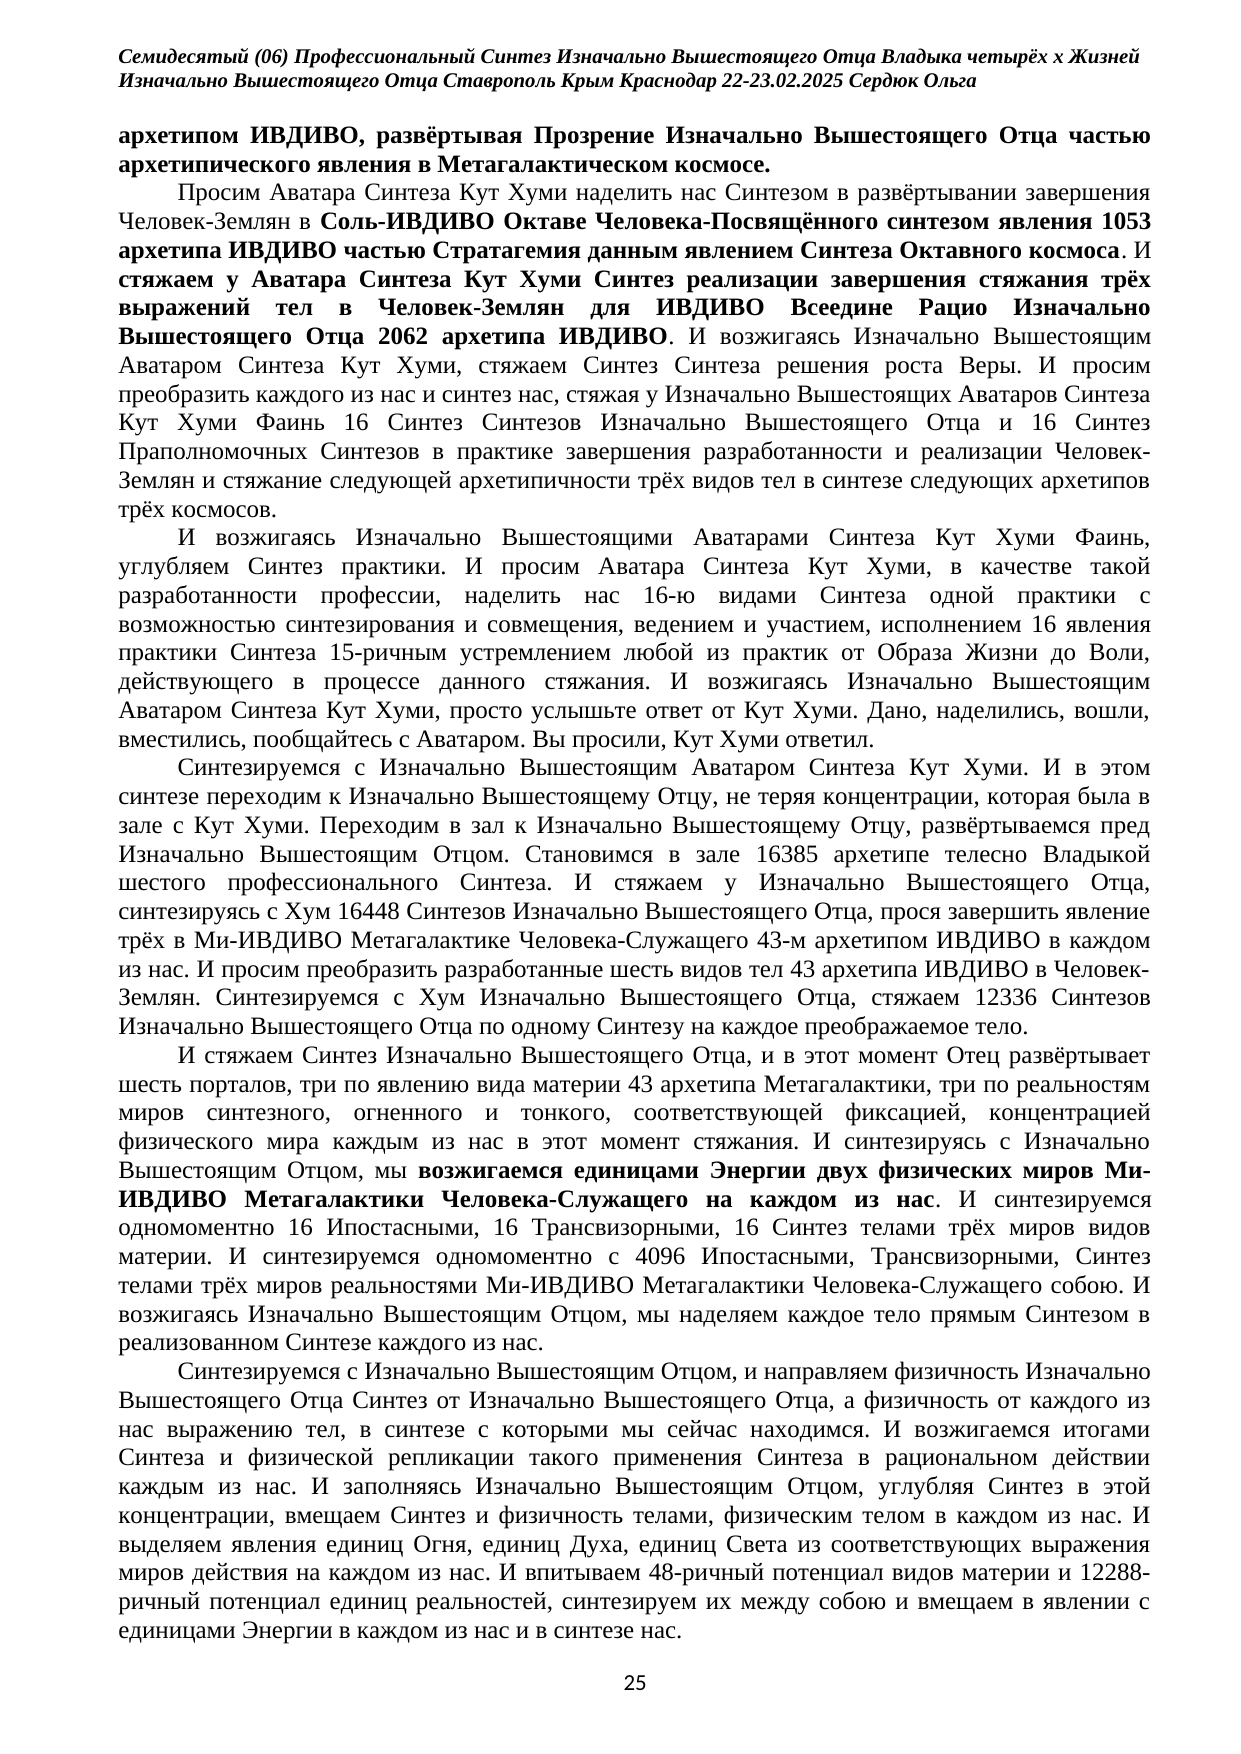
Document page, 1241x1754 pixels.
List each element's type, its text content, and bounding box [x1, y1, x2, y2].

text И возжигаясь Изначально Вышестоящими Аватарами Синтеза Кут Хуми Фаинь, углубляем Синтез практики. И просим Аватара Синтеза Кут Хуми, в качестве такой разработанности профессии, наделить нас 16-ю видами Синтеза одной практики с возможностью синтезирования и совмещения, ведением и участием, исполнением 16 явления практики Синтеза 15-ричным устремлением любой из практик от Образа Жизни до Воли, действующего в процессе данного стяжания. И возжигаясь Изначально Вышестоящим Аватаром Синтеза Кут Хуми, просто услышьте ответ от Кут Хуми. Дано, наделились, вошли, вместились, пообщайтесь с Аватаром. Вы просили, Кут Хуми ответил. [118, 522, 1152, 752]
text И стяжаем Синтез Изначально Вышестоящего Отца, и в этот момент Отец развёртывает шесть порталов, три по явлению вида материи 43 архетипа Метагалактики, три по реальностям миров синтезного, огненного и тонкого, соответствующей фиксацией, концентрацией физического мира каждым из нас в этот момент стяжания. И синтезируясь с Изначально Вышестоящим Отцом, мы возжигаемся единицами Энергии двух физических миров Ми-ИВДИВО Метагалактики Человека-Служащего на каждом из нас. И синтезируемся одномоментно 16 Ипостасными, 16 Трансвизорными, 16 Синтез телами трёх миров видов материи. И синтезируемся одномоментно с 4096 Ипостасными, Трансвизорными, Синтез телами трёх миров реальностями Ми-ИВДИВО Метагалактики Человека-Служащего собою. И возжигаясь Изначально Вышестоящим Отцом, мы наделяем каждое тело прямым Синтезом в реализованном Синтезе каждого из нас. [118, 1040, 1152, 1356]
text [118, 120, 1152, 177]
text Просим Аватара Синтеза Кут Хуми наделить нас Синтезом в развёртывании завершения Человек-Землян в Соль-ИВДИВО Октаве Человека-Посвящённого синтезом явления 1053 архетипа ИВДИВО частью Стратагемия данным явлением Синтеза Октавного космоса. И стяжаем у Аватара Синтеза Кут Хуми Синтез реализации завершения стяжания трёх выражений тел в Человек-Землян для ИВДИВО Всеедине Рацио Изначально Вышестоящего Отца 2062 архетипа ИВДИВО. И возжигаясь Изначально Вышестоящим Аватаром Синтеза Кут Хуми, стяжаем Синтез Синтеза решения роста Веры. И просим преобразить каждого из нас и синтез нас, стяжая у Изначально Вышестоящих Аватаров Синтеза Кут Хуми Фаинь 16 Синтез Синтезов Изначально Вышестоящего Отца и 16 Синтез Праполномочных Синтезов в практике завершения разработанности и реализации Человек-Землян и стяжание следующей архетипичности трёх видов тел в синтезе следующих архетипов трёх космосов. [118, 177, 1152, 522]
text Синтезируемся с Изначально Вышестоящим Отцом, и направляем физичность Изначально Вышестоящего Отца Синтез от Изначально Вышестоящего Отца, а физичность от каждого из нас выражению тел, в синтезе с которыми мы сейчас находимся. И возжигаемся итогами Синтеза и физической репликации такого применения Синтеза в рациональном действии каждым из нас. И заполняясь Изначально Вышестоящим Отцом, углубляя Синтез в этой концентрации, вмещаем Синтез и физичность телами, физическим телом в каждом из нас. И выделяем явления единиц Огня, единиц Духа, единиц Света из соответствующих выражения миров действия на каждом из нас. И впитываем 48-ричный потенциал видов материи и 12288-ричный потенциал единиц реальностей, синтезируем их между собою и вмещаем в явлении с единицами Энергии в каждом из нас и в синтезе нас. [118, 1356, 1152, 1644]
text Синтезируемся с Изначально Вышестоящим Аватаром Синтеза Кут Хуми. И в этом синтезе переходим к Изначально Вышестоящему Отцу, не теряя концентрации, которая была в зале с Кут Хуми. Переходим в зал к Изначально Вышестоящему Отцу, развёртываемся пред Изначально Вышестоящим Отцом. Становимся в зале 16385 архетипе телесно Владыкой шестого профессионального Синтеза. И стяжаем у Изначально Вышестоящего Отца, синтезируясь с Хум 16448 Синтезов Изначально Вышестоящего Отца, прося завершить явление трёх в Ми-ИВДИВО Метагалактике Человека-Служащего 43-м архетипом ИВДИВО в каждом из нас. И просим преобразить разработанные шесть видов тел 43 архетипа ИВДИВО в Человек-Землян. Синтезируемся с Хум Изначально Вышестоящего Отца, стяжаем 12336 Синтезов Изначально Вышестоящего Отца по одному Синтезу на каждое преображаемое тело. [118, 752, 1152, 1040]
